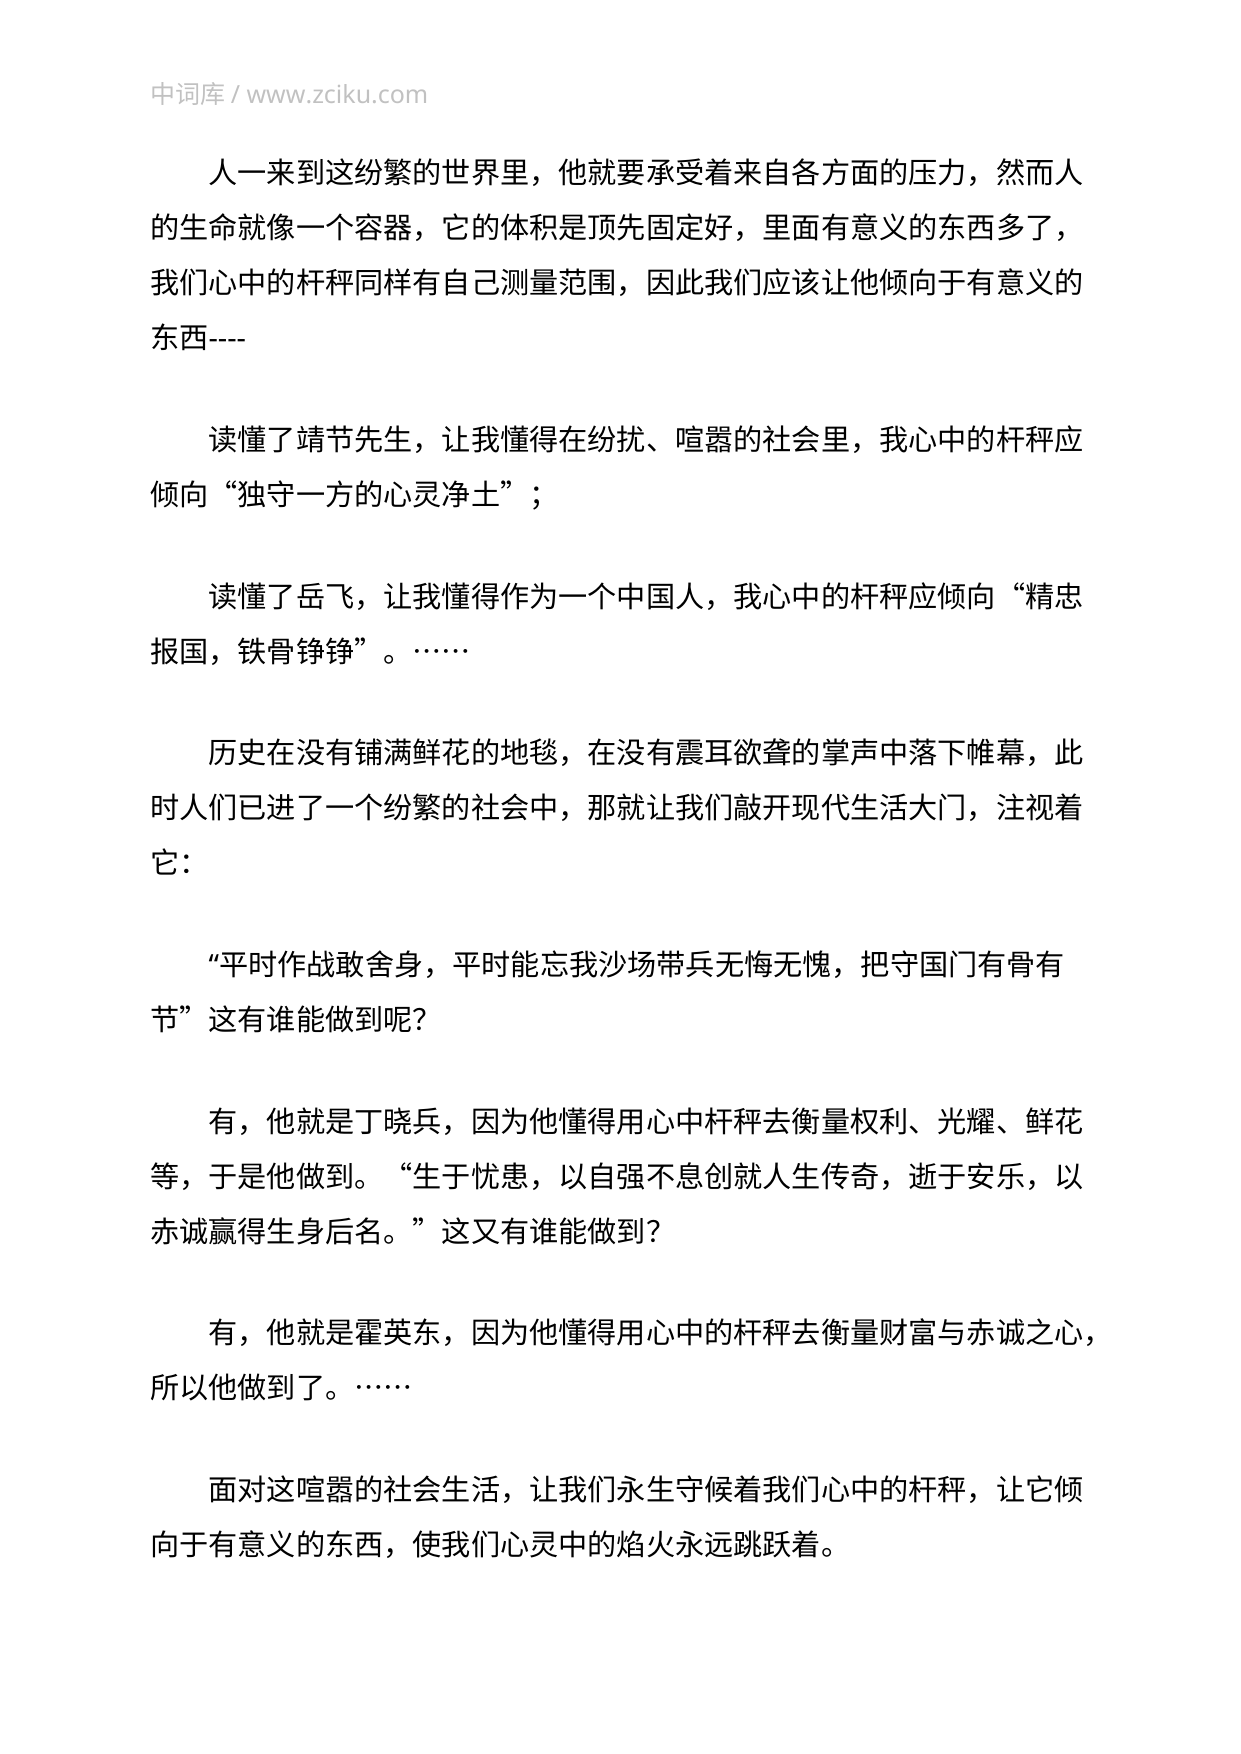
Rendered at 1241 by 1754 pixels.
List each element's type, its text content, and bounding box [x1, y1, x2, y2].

text “平时作战敢舍身，平时能忘我沙场带兵无悔无愧，把守国门有骨有节”这有谁能做到呢？ [150, 942, 1090, 1039]
text 人一来到这纷繁的世界里，他就要承受着来自各方面的压力，然而人的生命就像一个容器，它的体积是顶先固定好，里面有意义的东西多了，我们心中的杆秤同样有自己测量范围，因此我们应该让他倾向于有意义的东西---- [150, 150, 1090, 357]
text 有，他就是霍英东，因为他懂得用心中的杆秤去衡量财富与赤诚之心，所以他做到了。…… [150, 1310, 1090, 1407]
text 历史在没有铺满鲜花的地毯，在没有震耳欲聋的掌声中落下帷幕，此时人们已进了一个纷繁的社会中，那就让我们敲开现代生活大门，注视着它： [150, 730, 1090, 882]
text 有，他就是丁晓兵，因为他懂得用心中杆秤去衡量权利、光耀、鲜花等，于是他做到。“生于忧患，以自强不息创就人生传奇，逝于安乐，以赤诚赢得生身后名。”这又有谁能做到？ [150, 1098, 1090, 1250]
text 读懂了岳飞，让我懂得作为一个中国人，我心中的杆秤应倾向“精忠报国，铁骨铮铮”。…… [150, 573, 1090, 671]
text 面对这喧嚣的社会生活，让我们永生守候着我们心中的杆秤，让它倾向于有意义的东西，使我们心灵中的焰火永远跳跃着。 [150, 1467, 1090, 1564]
text 读懂了靖节先生，让我懂得在纷扰、喧嚣的社会里，我心中的杆秤应倾向“独守一方的心灵净土”； [150, 417, 1090, 514]
